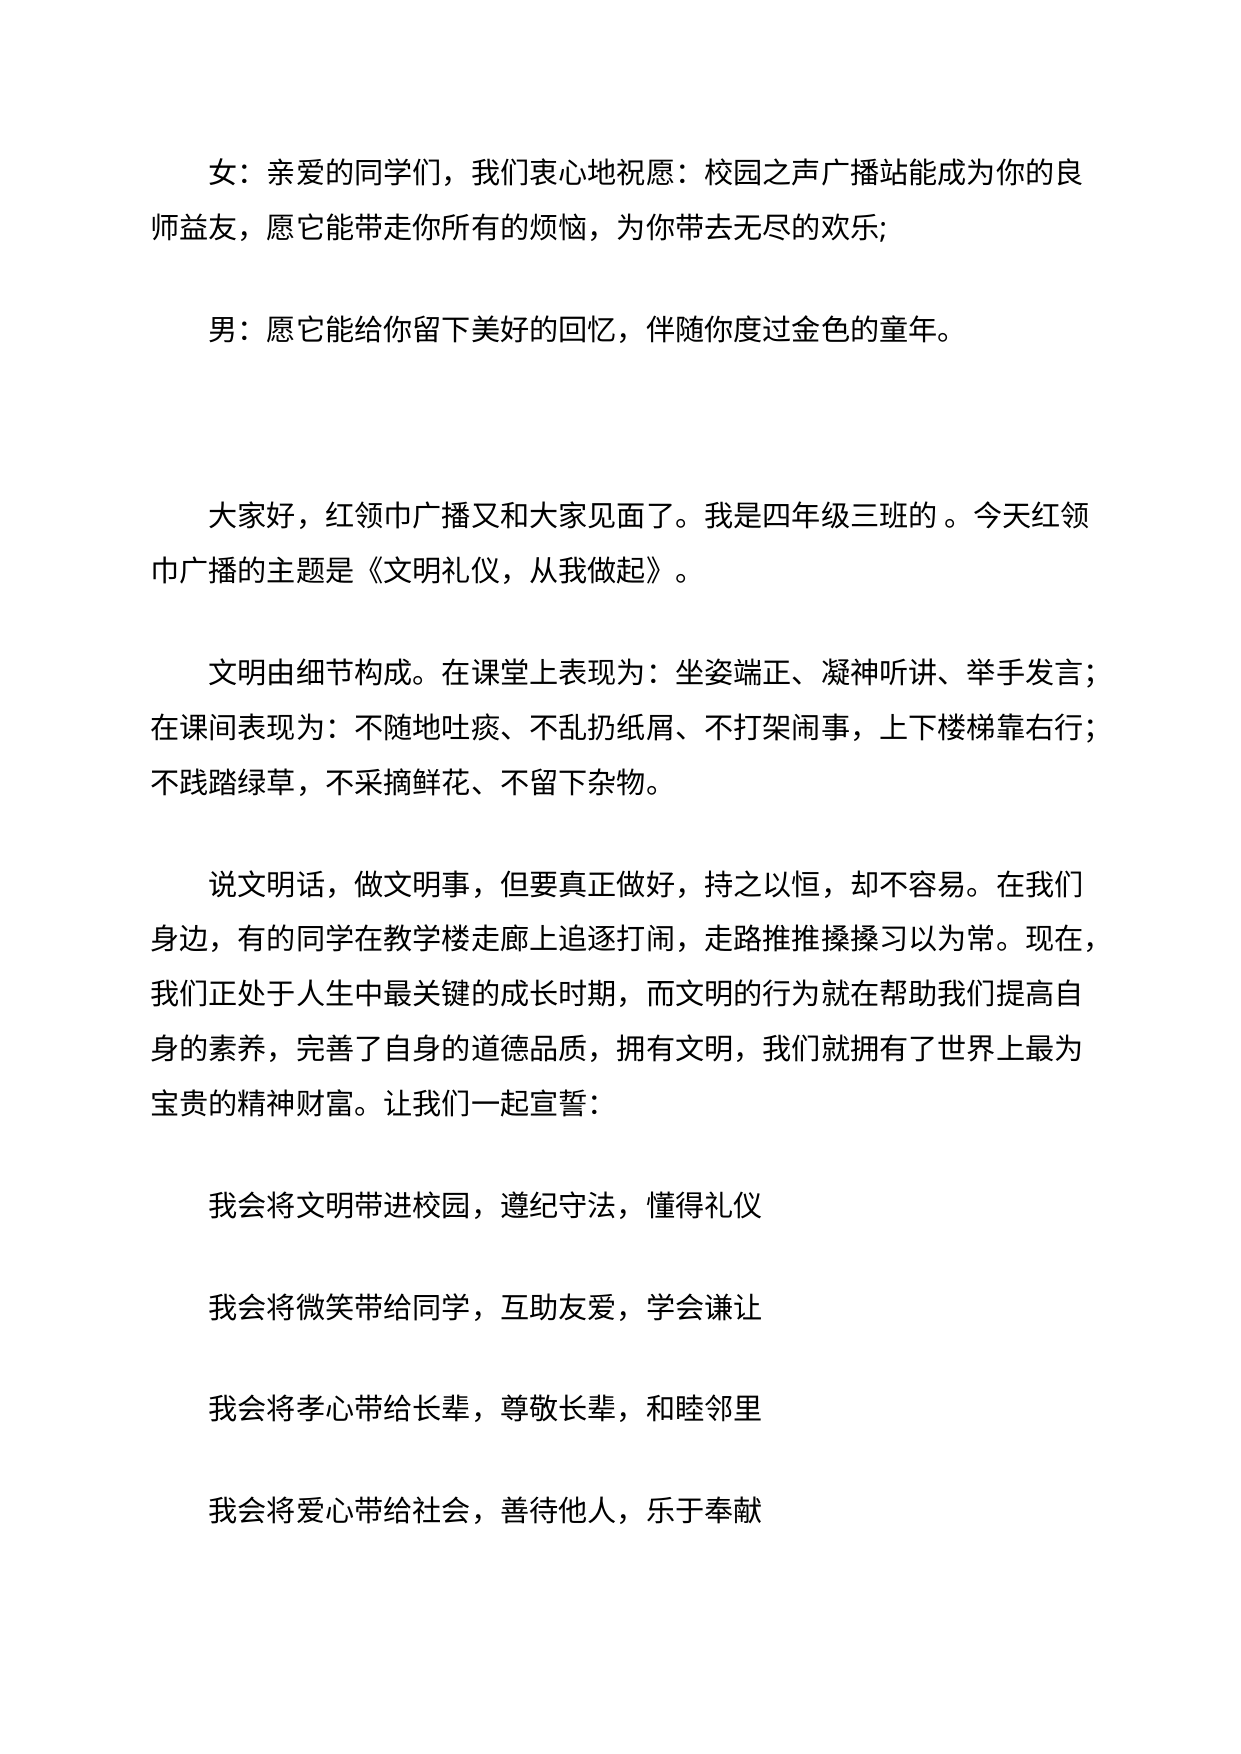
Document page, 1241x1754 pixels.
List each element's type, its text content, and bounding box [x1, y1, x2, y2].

text 男：愿它能给你留下美好的回忆，伴随你度过金色的童年。 [150, 307, 1090, 349]
text 我会将微笑带给同学，互助友爱，学会谦让 [150, 1284, 1090, 1326]
text 我会将爱心带给社会，善待他人，乐于奉献 [150, 1488, 1090, 1530]
text 我会将孝心带给长辈，尊敬长辈，和睦邻里 [150, 1386, 1090, 1428]
text 大家好，红领巾广播又和大家见面了。我是四年级三班的 。今天红领巾广播的主题是《文明礼仪，从我做起》。 [150, 493, 1090, 590]
text 女：亲爱的同学们，我们衷心地祝愿：校园之声广播站能成为你的良师益友，愿它能带走你所有的烦恼，为你带去无尽的欢乐; [150, 150, 1090, 247]
text 我会将文明带进校园，遵纪守法，懂得礼仪 [150, 1182, 1090, 1225]
text 文明由细节构成。在课堂上表现为：坐姿端正、凝神听讲、举手发言；在课间表现为：不随地吐痰、不乱扔纸屑、不打架闹事，上下楼梯靠右行；不践踏绿草，不采摘鲜花、不留下杂物。 [150, 649, 1090, 802]
text 说文明话，做文明事，但要真正做好，持之以恒，却不容易。在我们身边，有的同学在教学楼走廊上追逐打闹，走路推推搡搡习以为常。现在，我们正处于人生中最关键的成长时期，而文明的行为就在帮助我们提高自身的素养，完善了自身的道德品质，拥有文明，我们就拥有了世界上最为宝贵的精神财富。让我们一起宣誓： [150, 861, 1090, 1123]
